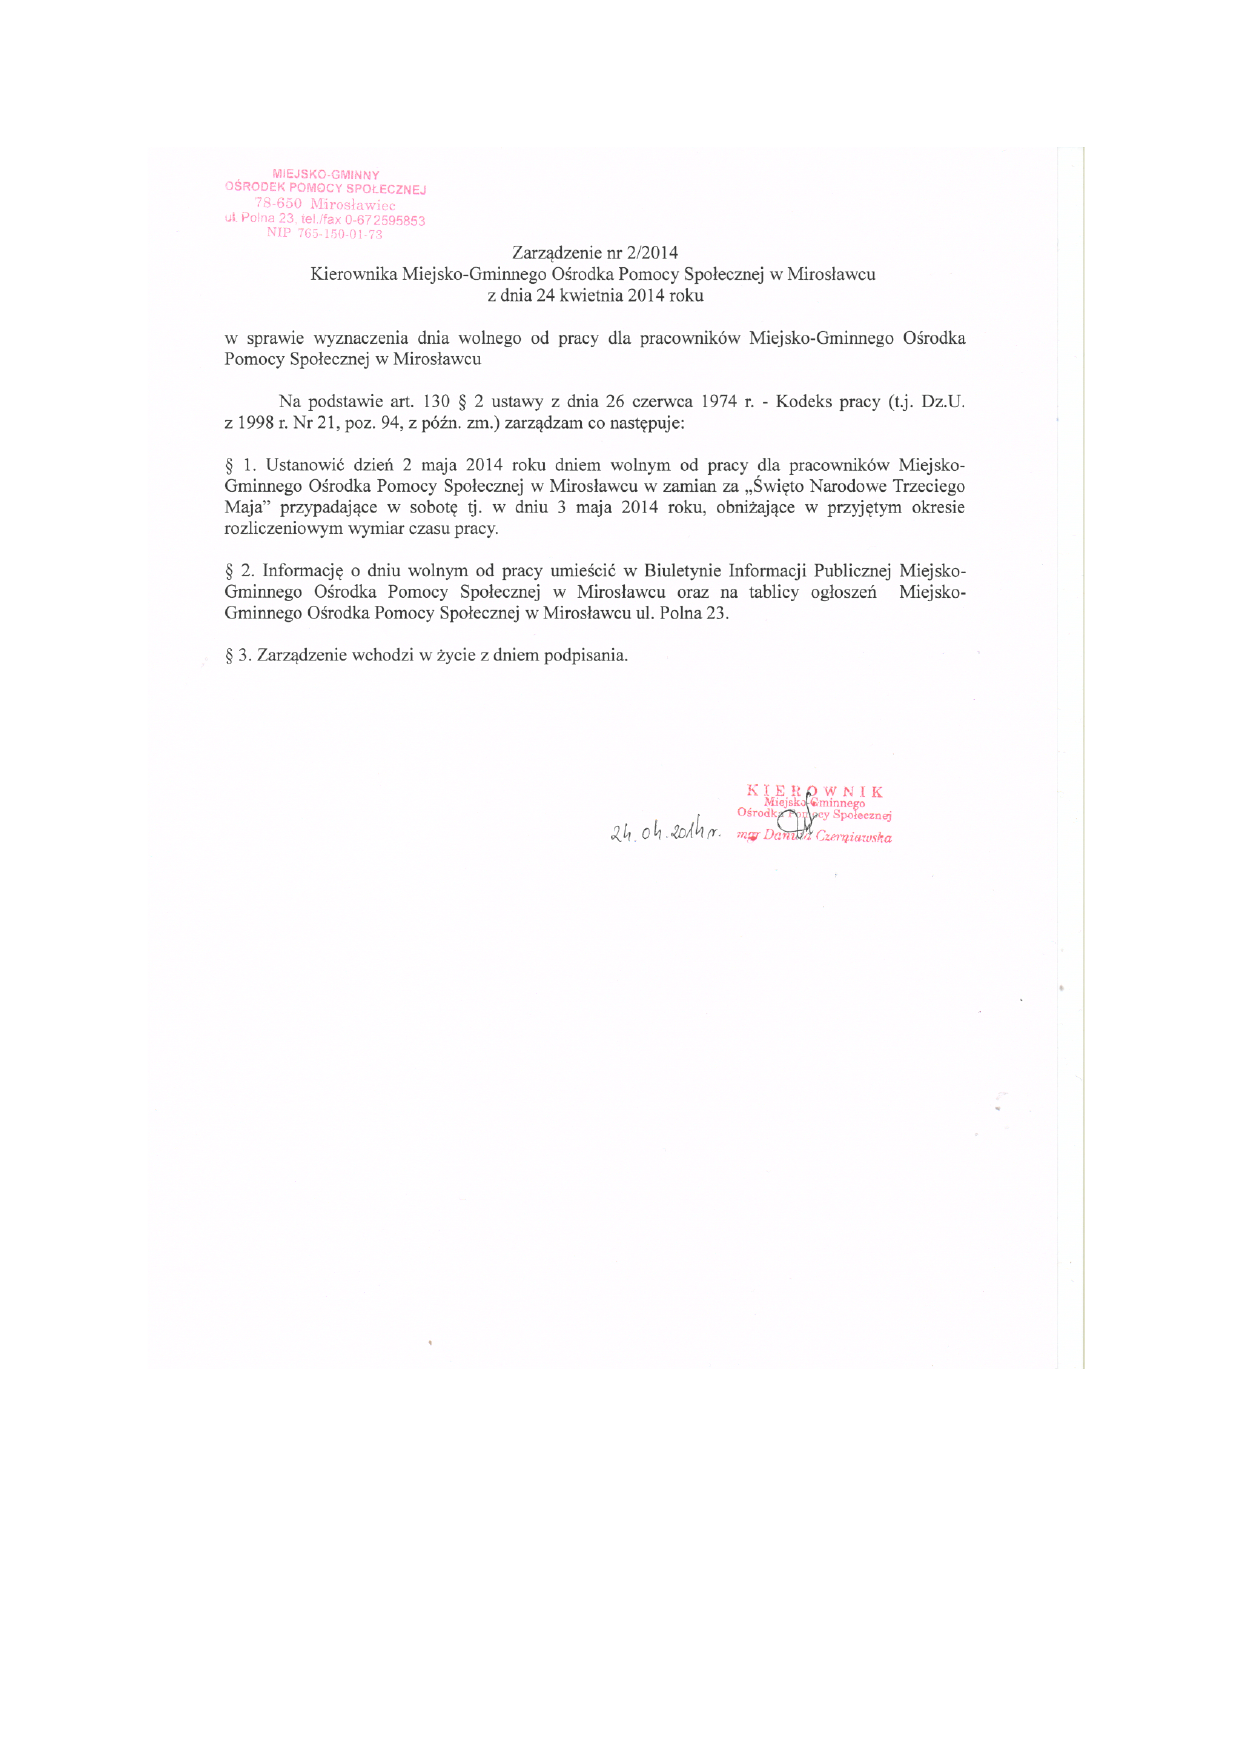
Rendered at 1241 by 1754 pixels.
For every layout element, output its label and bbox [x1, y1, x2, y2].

picture [147, 147, 1093, 1369]
